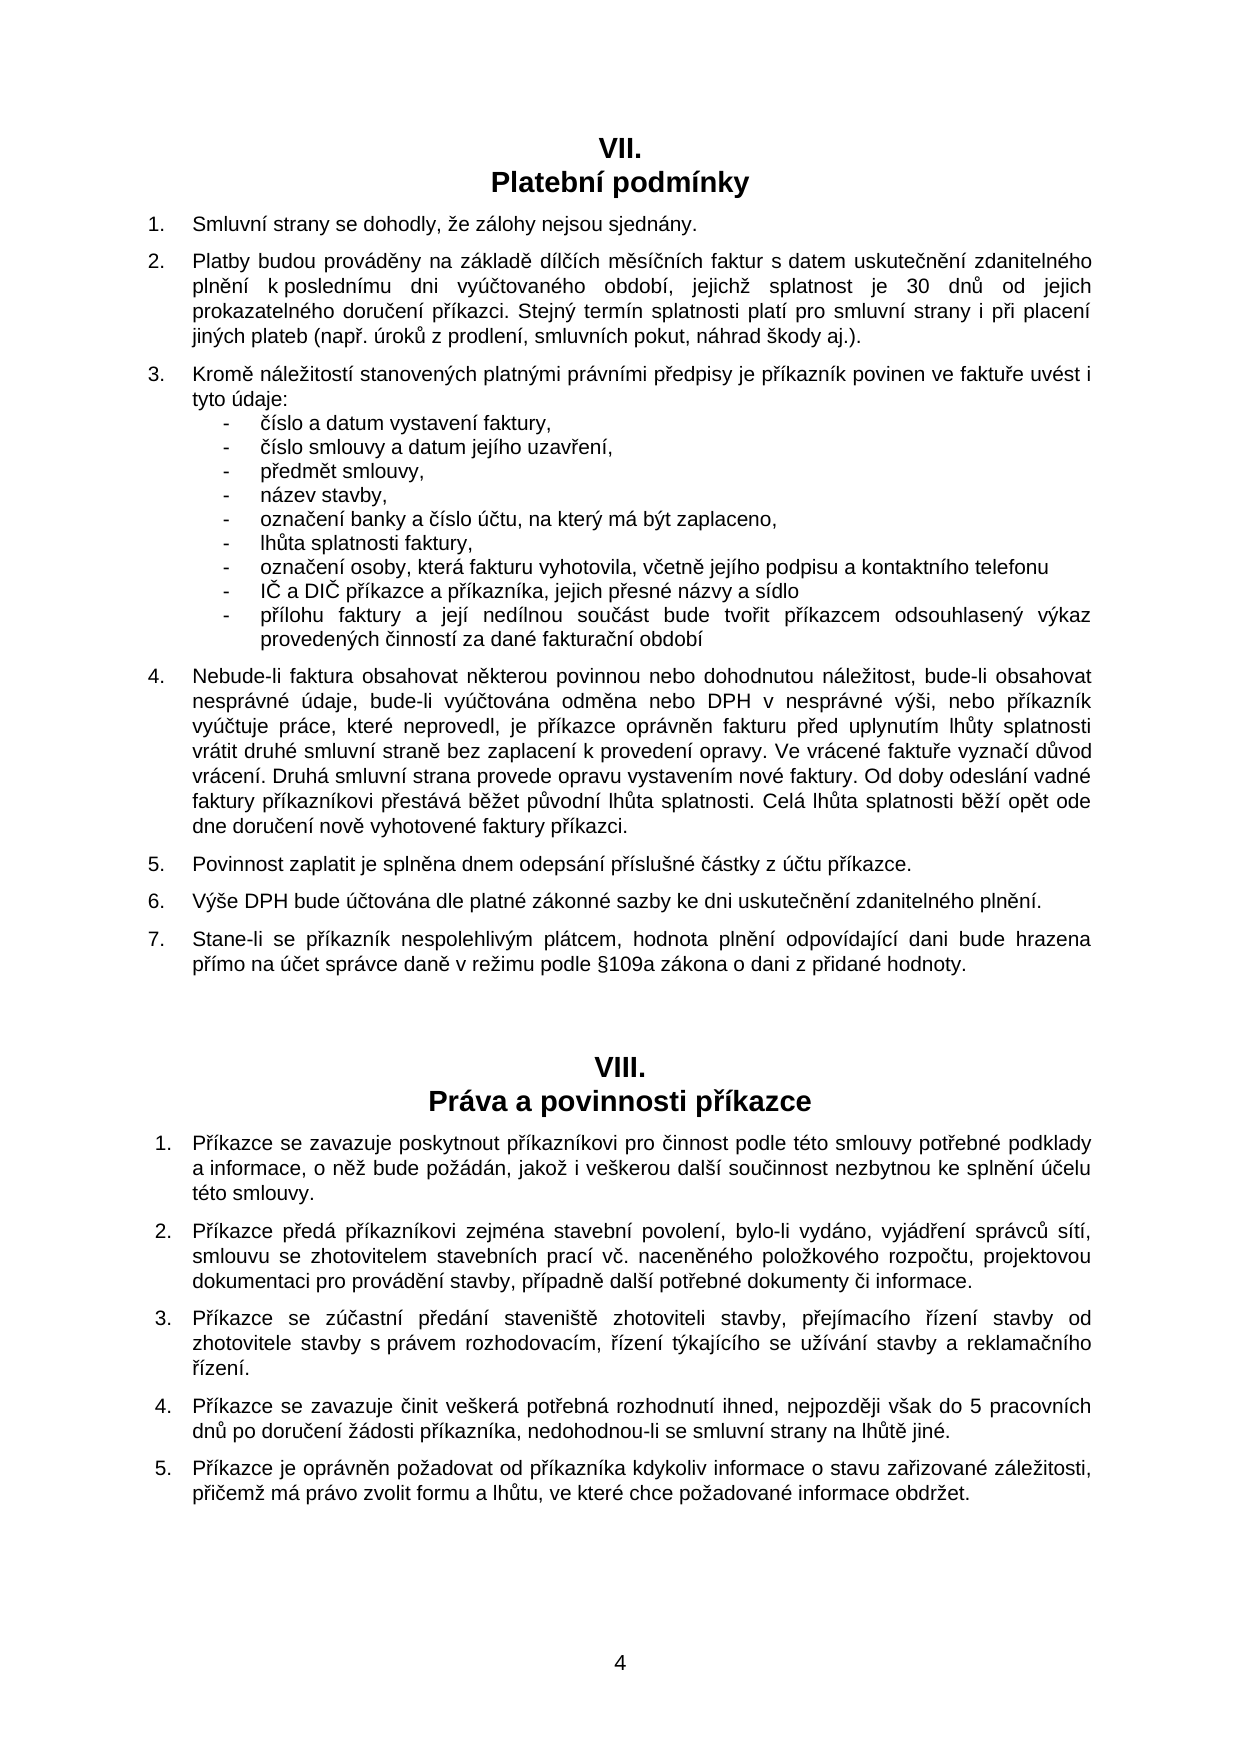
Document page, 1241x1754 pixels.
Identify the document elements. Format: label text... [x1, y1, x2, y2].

list Příkazce předá příkazníkovi zejména stavební povolení, bylo-li vydáno, vyjádření správců sítí, smlouvu se zhotovitelem stavebních prací vč. naceněného položkového rozpočtu, projektovou dokumentaci pro provádění stavby, případně další potřebné dokumenty či informace. [154, 1217, 1092, 1292]
list označení banky a číslo účtu, na který má být zaplaceno, [223, 507, 1092, 531]
list Příkazce se zúčastní předání staveniště zhotoviteli stavby, přejímacího řízení stavby od zhotovitele stavby s právem rozhodovacím, řízení týkajícího se užívání stavby a reklamačního řízení. [154, 1305, 1092, 1380]
subtitle VIII. Práva a povinnosti příkazce [148, 1050, 1092, 1117]
list Příkazce se zavazuje poskytnout příkazníkovi pro činnost podle této smlouvy potřebné podklady a informace, o něž bude požádán, jakož i veškerou další součinnost nezbytnou ke splnění účelu této smlouvy. [154, 1130, 1092, 1205]
list Platby budou prováděny na základě dílčích měsíčních faktur s datem uskutečnění zdanitelného plnění k poslednímu dni vyúčtovaného období, jejichž splatnost je 30 dnů od jejich prokazatelného doručení příkazci. Stejný termín splatnosti platí pro smluvní strany i při placení jiných plateb (např. úroků z prodlení, smluvních pokut, náhrad škody aj.). [148, 248, 1092, 348]
list Příkazce se zavazuje činit veškerá potřebná rozhodnutí ihned, nejpozději však do 5 pracovních dnů po doručení žádosti příkazníka, nedohodnou-li se smluvní strany na lhůtě jiné. [154, 1392, 1092, 1442]
list Příkazce je oprávněn požadovat od příkazníka kdykoliv informace o stavu zařizované záležitosti, přičemž má právo zvolit formu a lhůtu, ve které chce požadované informace obdržet. [154, 1455, 1092, 1505]
list označení osoby, která fakturu vyhotovila, včetně jejího podpisu a kontaktního telefonu [223, 554, 1092, 578]
subtitle VII. Platební podmínky [148, 131, 1092, 198]
list Stane-li se příkazník nespolehlivým plátcem, hodnota plnění odpovídající dani bude hrazena přímo na účet správce daně v režimu podle §109a zákona o dani z přidané hodnoty. [148, 925, 1092, 975]
list IČ a DIČ příkazce a příkazníka, jejich přesné názvy a sídlo [223, 578, 1092, 602]
list Nebude-li faktura obsahovat některou povinnou nebo dohodnutou náležitost, bude-li obsahovat nesprávné údaje, bude-li vyúčtována odměna nebo DPH v nesprávné výši, nebo příkazník vyúčtuje práce, které neprovedl, je příkazce oprávněn fakturu před uplynutím lhůty splatnosti vrátit druhé smluvní straně bez zaplacení k provedení opravy. Ve vrácené faktuře vyznačí důvod vrácení. Druhá smluvní strana provede opravu vystavením nové faktury. Od doby odeslání vadné faktury příkazníkovi přestává běžet původní lhůta splatnosti. Celá lhůta splatnosti běží opět ode dne doručení nově vyhotovené faktury příkazci. [148, 663, 1092, 838]
list název stavby, [223, 483, 1092, 507]
list přílohu faktury a její nedílnou součást bude tvořit příkazcem odsouhlasený výkaz provedených činností za dané fakturační období [223, 602, 1092, 650]
list Smluvní strany se dohodly, že zálohy nejsou sjednány. [148, 211, 1092, 236]
list Výše DPH bude účtována dle platné zákonné sazby ke dni uskutečnění zdanitelného plnění. [148, 888, 1092, 913]
list číslo smlouvy a datum jejího uzavření, [223, 435, 1092, 459]
list Kromě náležitostí stanovených platnými právními předpisy je příkazník povinen ve faktuře uvést i tyto údaje: [148, 361, 1092, 411]
list Povinnost zaplatit je splněna dnem odepsání příslušné částky z účtu příkazce. [148, 850, 1092, 875]
list číslo a datum vystavení faktury, [223, 411, 1092, 435]
list předmět smlouvy, [223, 459, 1092, 483]
list lhůta splatnosti faktury, [223, 531, 1092, 554]
